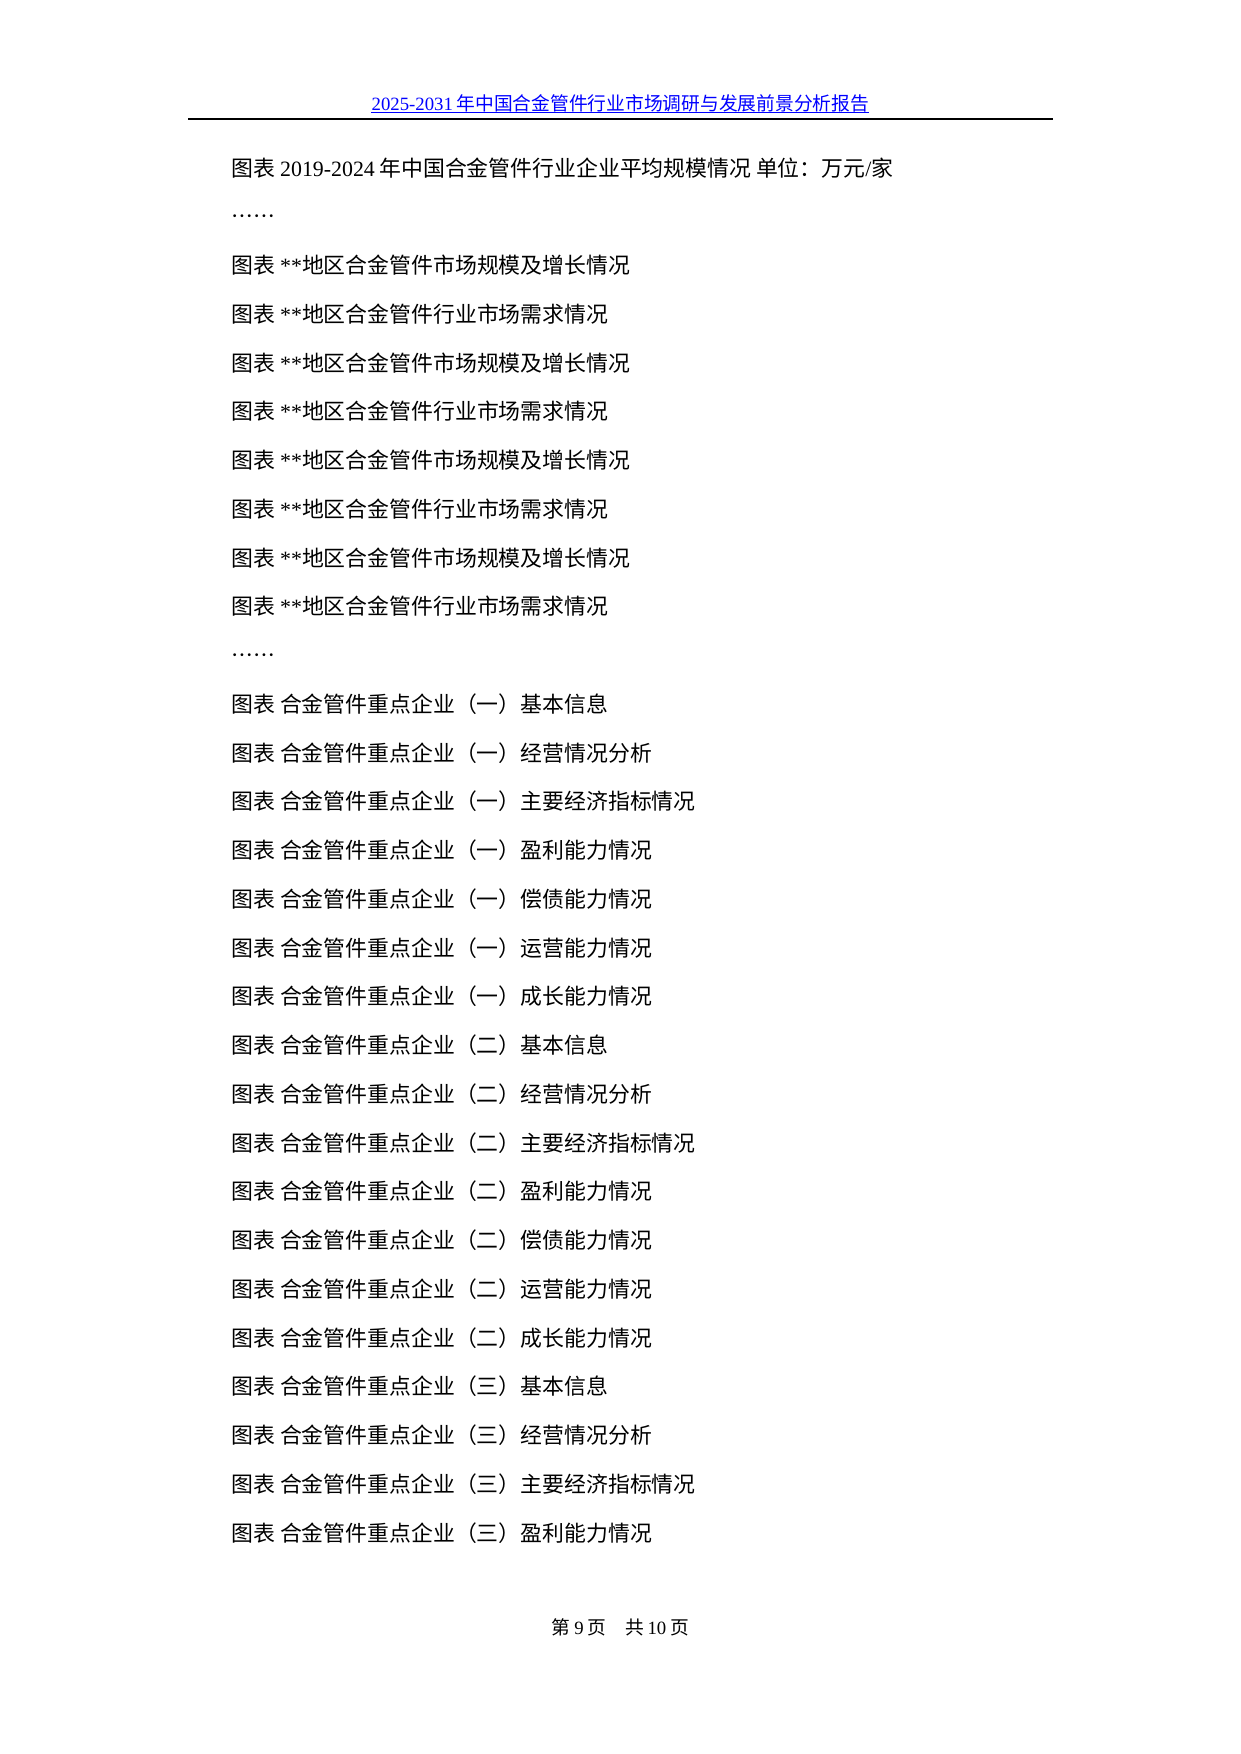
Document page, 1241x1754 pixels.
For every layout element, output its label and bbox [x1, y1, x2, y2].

text [187, 150, 1053, 1548]
